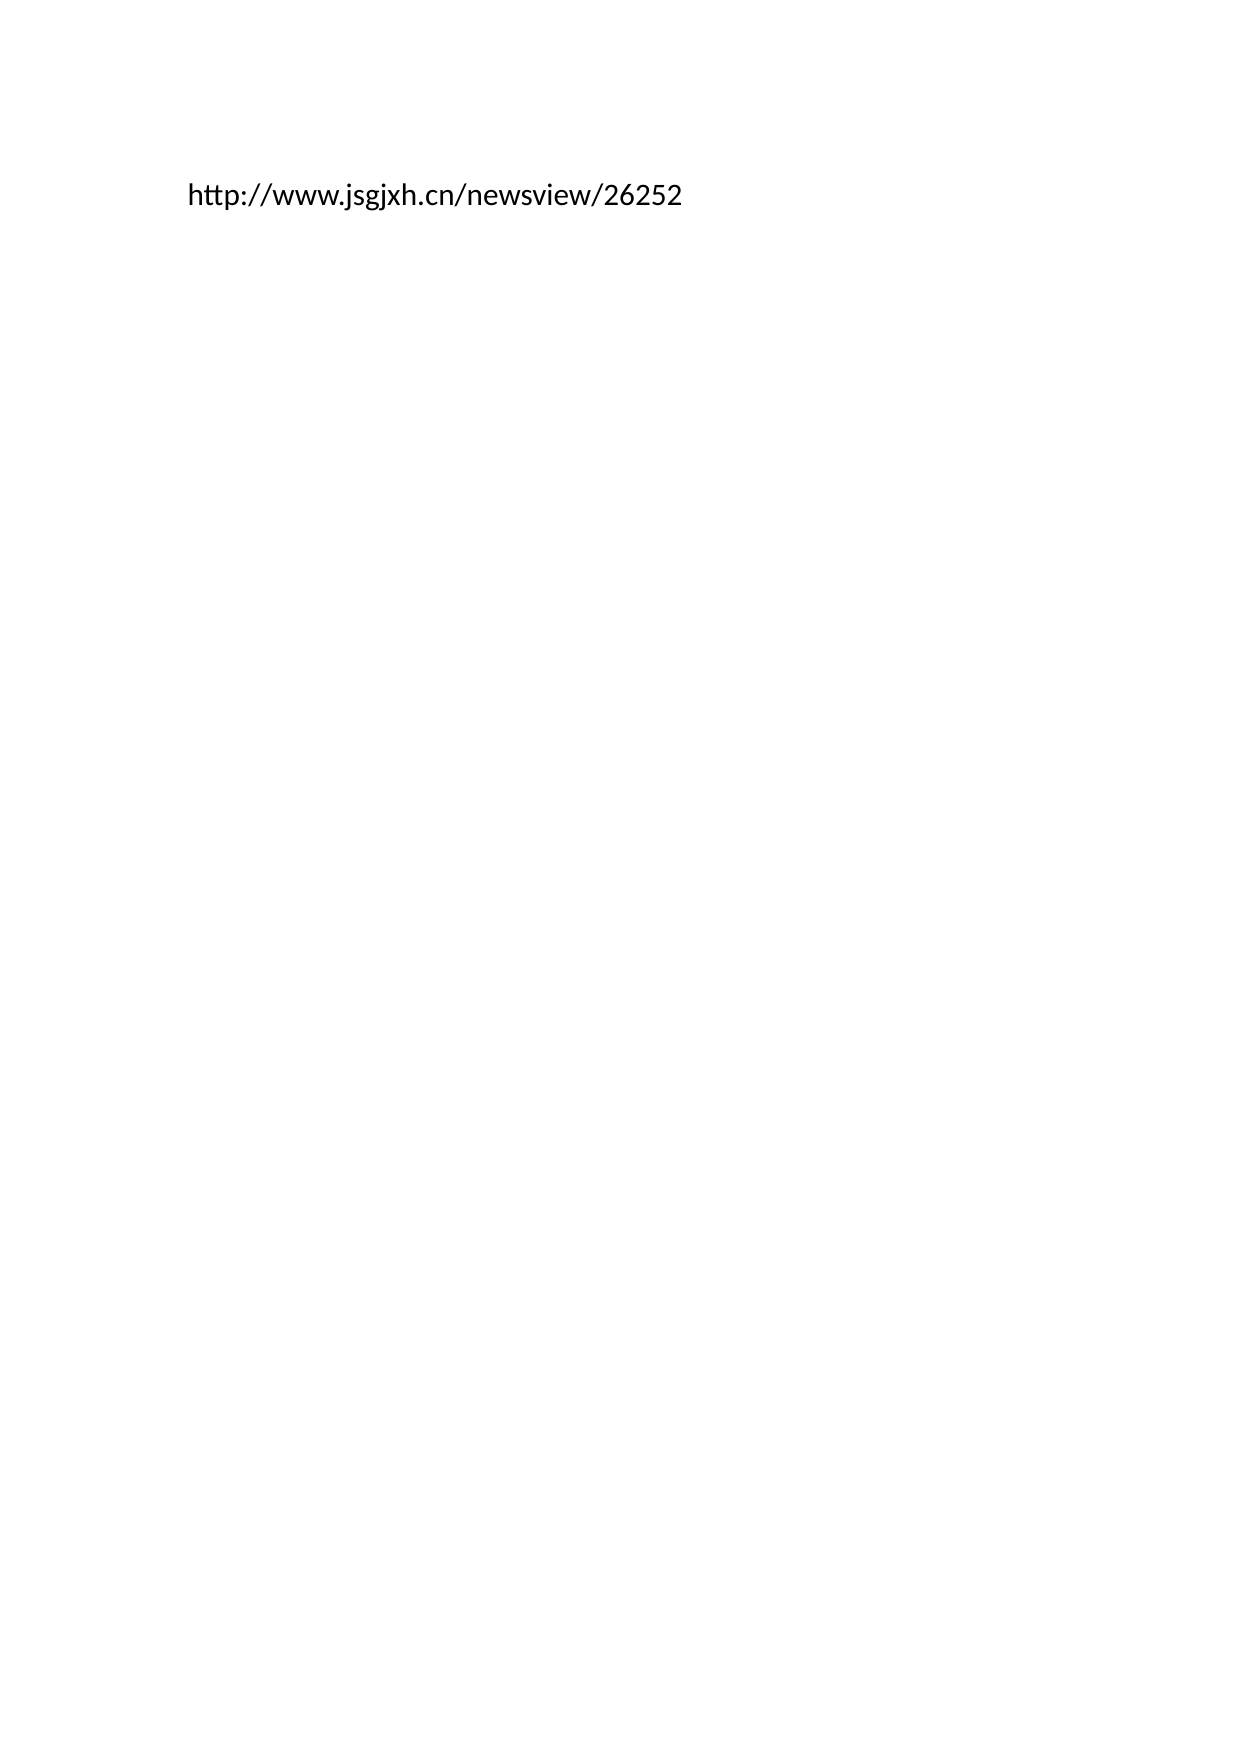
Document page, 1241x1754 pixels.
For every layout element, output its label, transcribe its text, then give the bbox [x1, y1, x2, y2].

text http://www.jsgjxh.cn/newsview/26252 [187, 162, 1053, 227]
